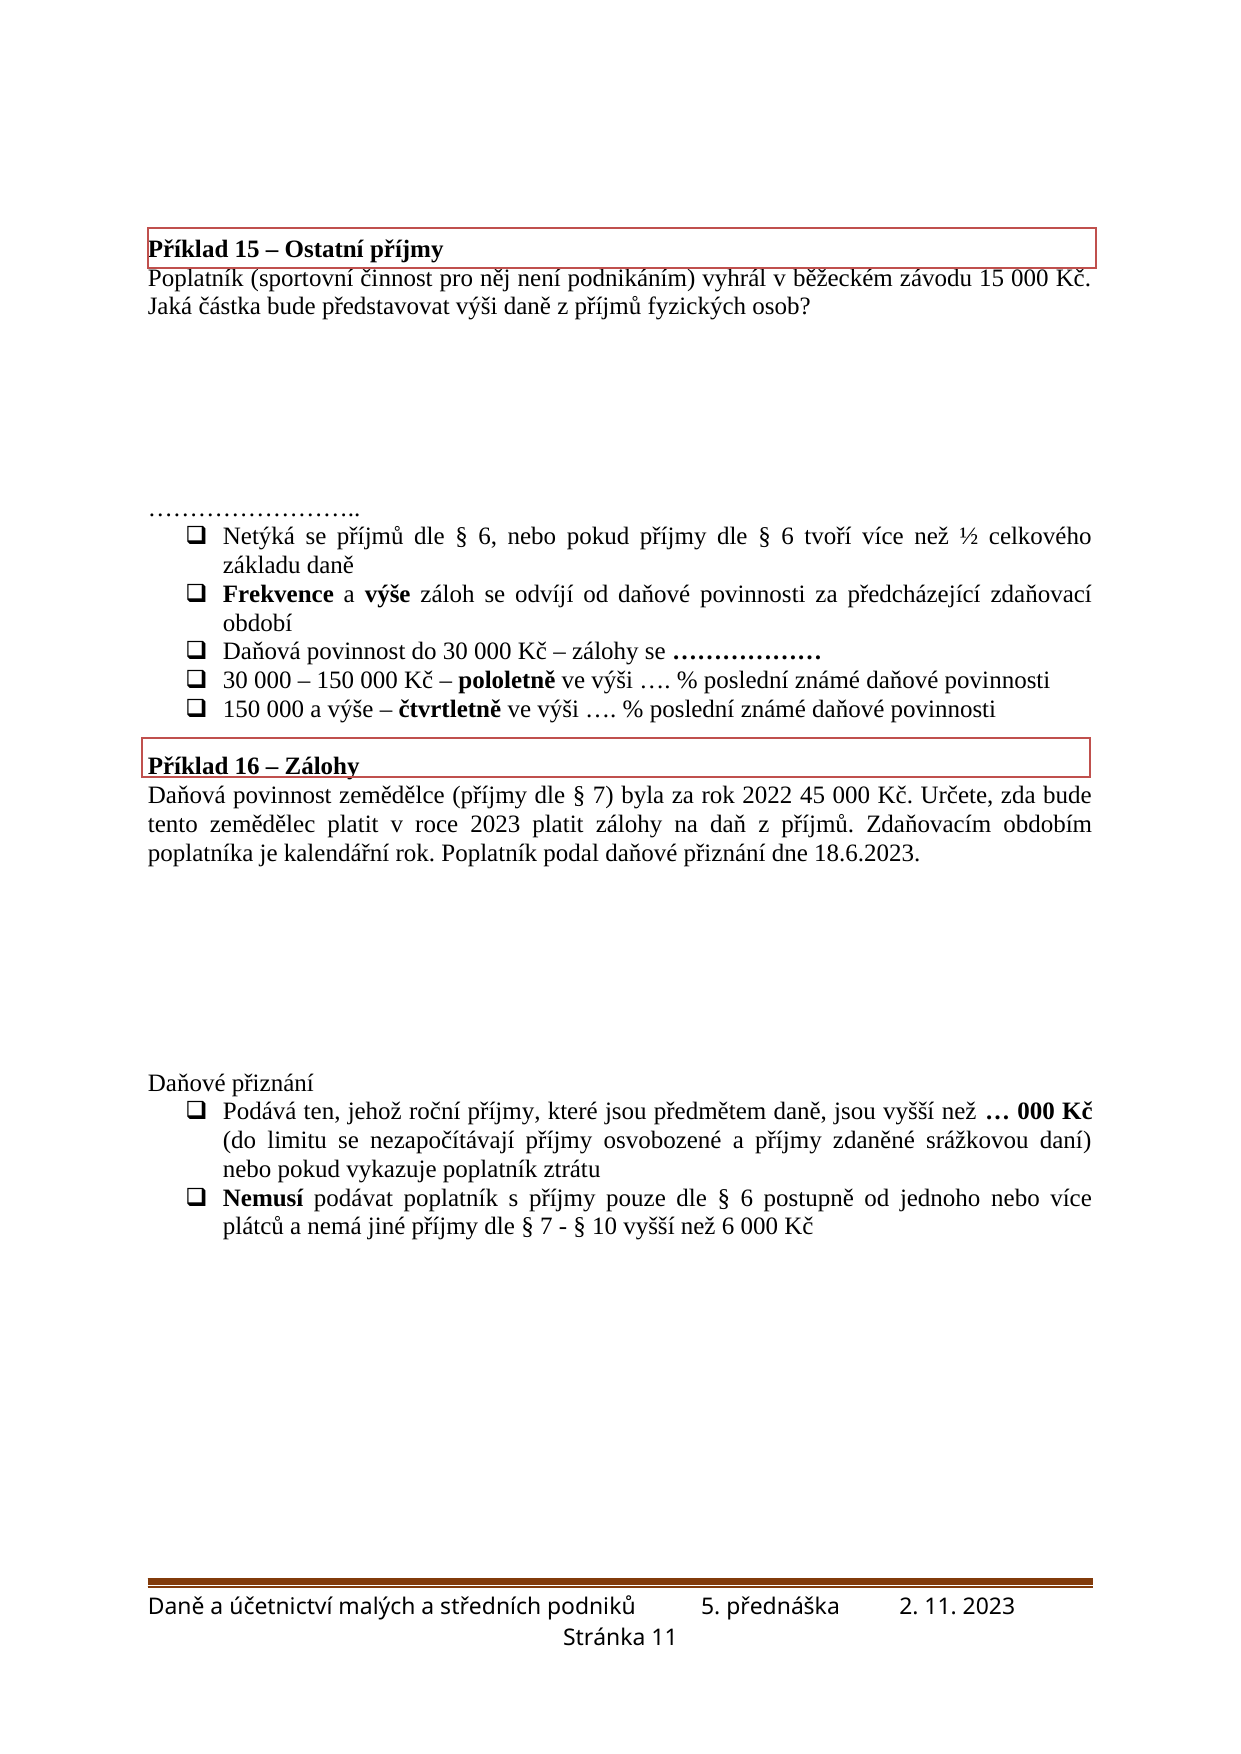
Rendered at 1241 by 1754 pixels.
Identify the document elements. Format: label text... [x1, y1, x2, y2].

text Poplatník (sportovní činnost pro něj není podnikáním) vyhrál v běžeckém závodu 15 000 Kč. Jaká částka bude představovat výši daně z příjmů fyzických osob? [148, 269, 1093, 320]
list Netýká se příjmů dle § 6, nebo pokud příjmy dle § 6 tvoří více než ½ celkového základu daně [185, 521, 1093, 579]
text Příklad 15 – Ostatní příjmy [149, 234, 1093, 263]
list Nemusí podávat poplatník s příjmy pouze dle § 6 postupně od jednoho nebo více plátců a nemá jiné příjmy dle § 7 - § 10 vyšší než 6 000 Kč [185, 1183, 1093, 1240]
list Frekvence a výše záloh se odvíjí od daňové povinnosti za předcházející zdaňovací období [185, 579, 1093, 636]
text Daňové přiznání [148, 1068, 1093, 1096]
text …………………….. [148, 493, 1093, 521]
text Daňová povinnost zemědělce (příjmy dle § 7) byla za rok 2022 45 000 Kč. Určete, zda bude tento zemědělec platit v roce 2023 platit zálohy na daň z příjmů. Zdaňovacím obdobím poplatníka je kalendářní rok. Poplatník podal daňové přiznání dne 18.6.2023. [148, 780, 1093, 866]
list 150 000 a výše – čtvrtletně ve výši …. % poslední známé daňové povinnosti [185, 694, 1093, 723]
list 30 000 – 150 000 Kč – pololetně ve výši …. % poslední známé daňové povinnosti [185, 665, 1093, 694]
list Daňová povinnost do 30 000 Kč – zálohy se ……………… [185, 636, 1093, 665]
list Podává ten, jehož roční příjmy, které jsou předmětem daně, jsou vyšší než … 000 Kč (do limitu se nezapočítávají příjmy osvobozené a příjmy zdaněné srážkovou daní) nebo pokud vykazuje poplatník ztrátu [185, 1096, 1093, 1183]
text Příklad 16 – Zálohy [148, 751, 1089, 776]
